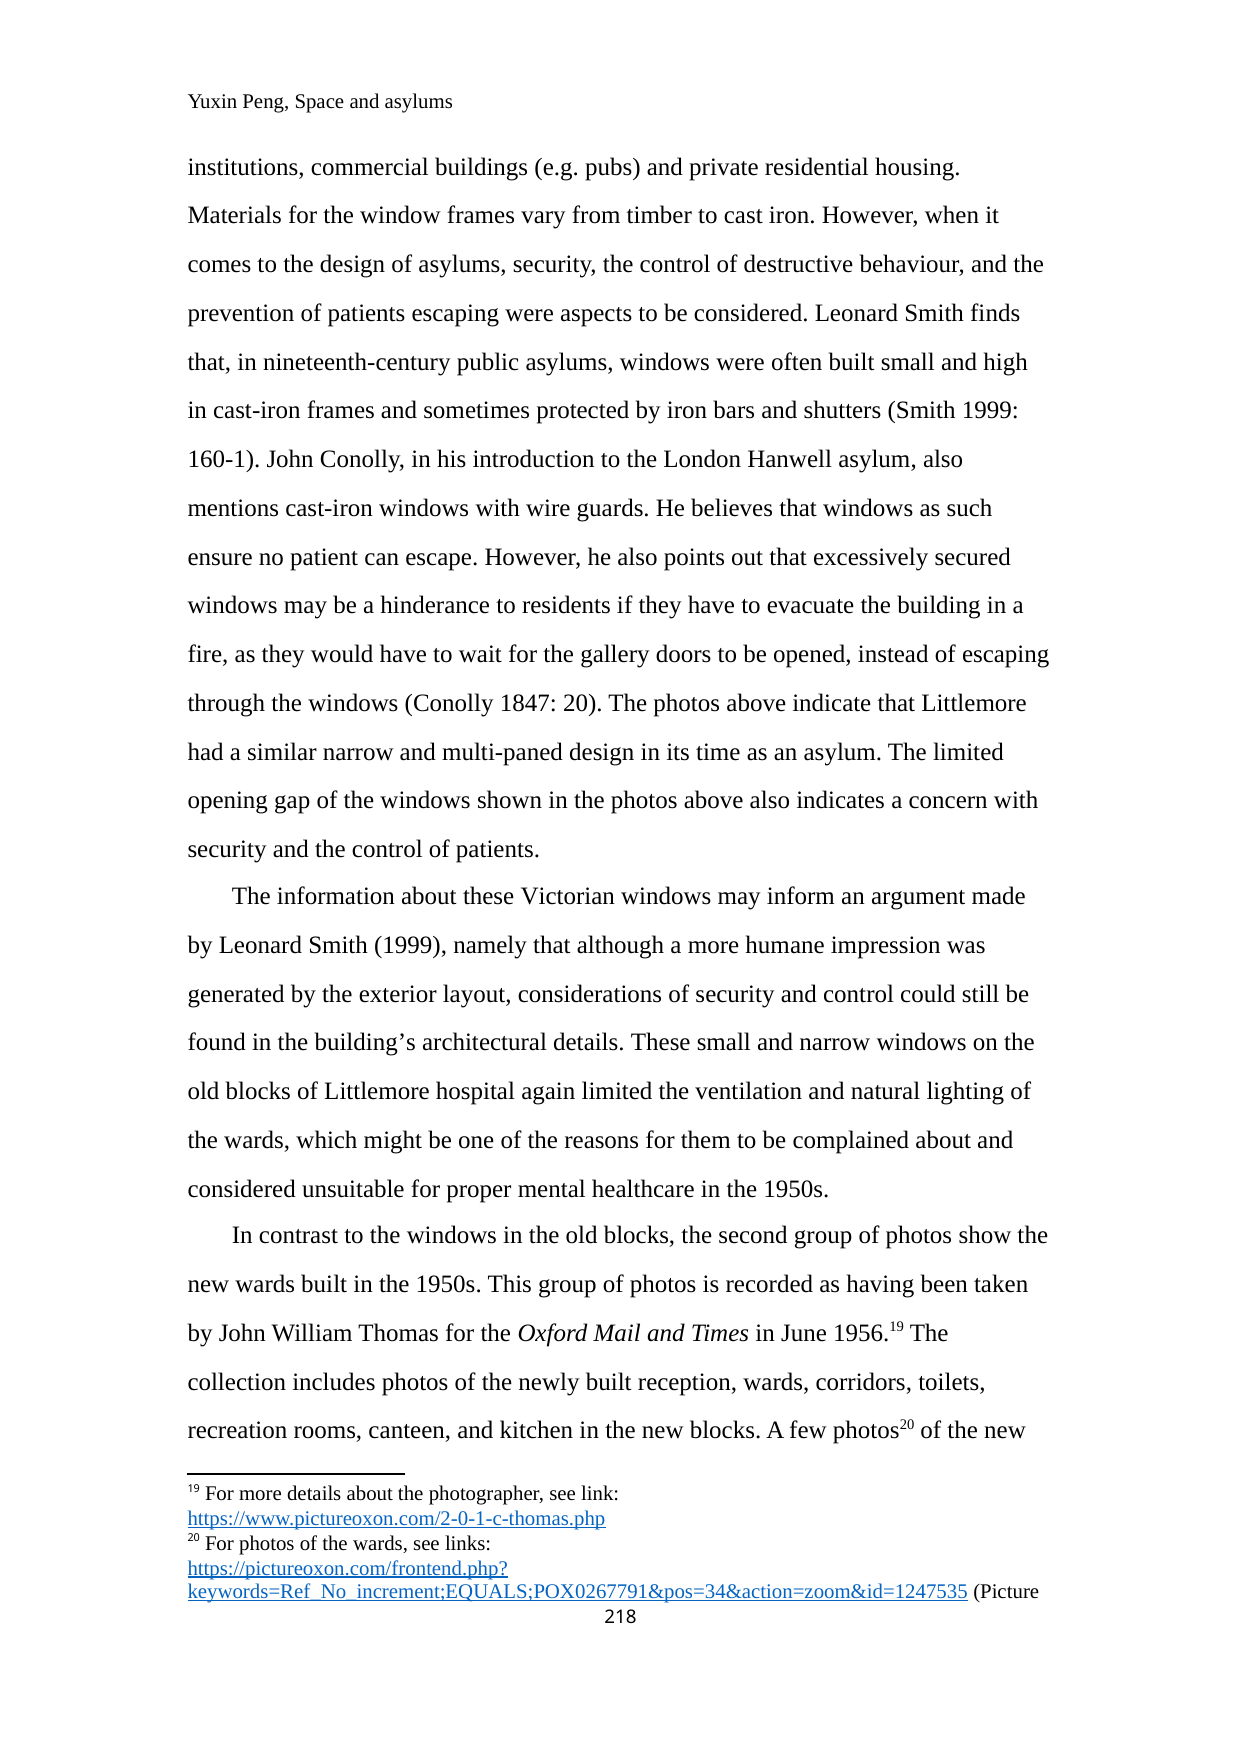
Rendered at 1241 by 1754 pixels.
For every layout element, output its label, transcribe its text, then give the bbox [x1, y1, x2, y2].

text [187, 150, 1053, 865]
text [187, 1219, 1053, 1446]
text The information about these Victorian windows may inform an argument made by Leonard Smith (1999), namely that although a more humane impression was generated by the exterior layout, considerations of security and control could still be found in the building’s architectural details. These small and narrow windows on the old blocks of Littlemore hospital again limited the ventilation and natural lighting of the wards, which might be one of the reasons for them to be complained about and considered unsuitable for proper mental healthcare in the 1950s. [187, 879, 1053, 1204]
